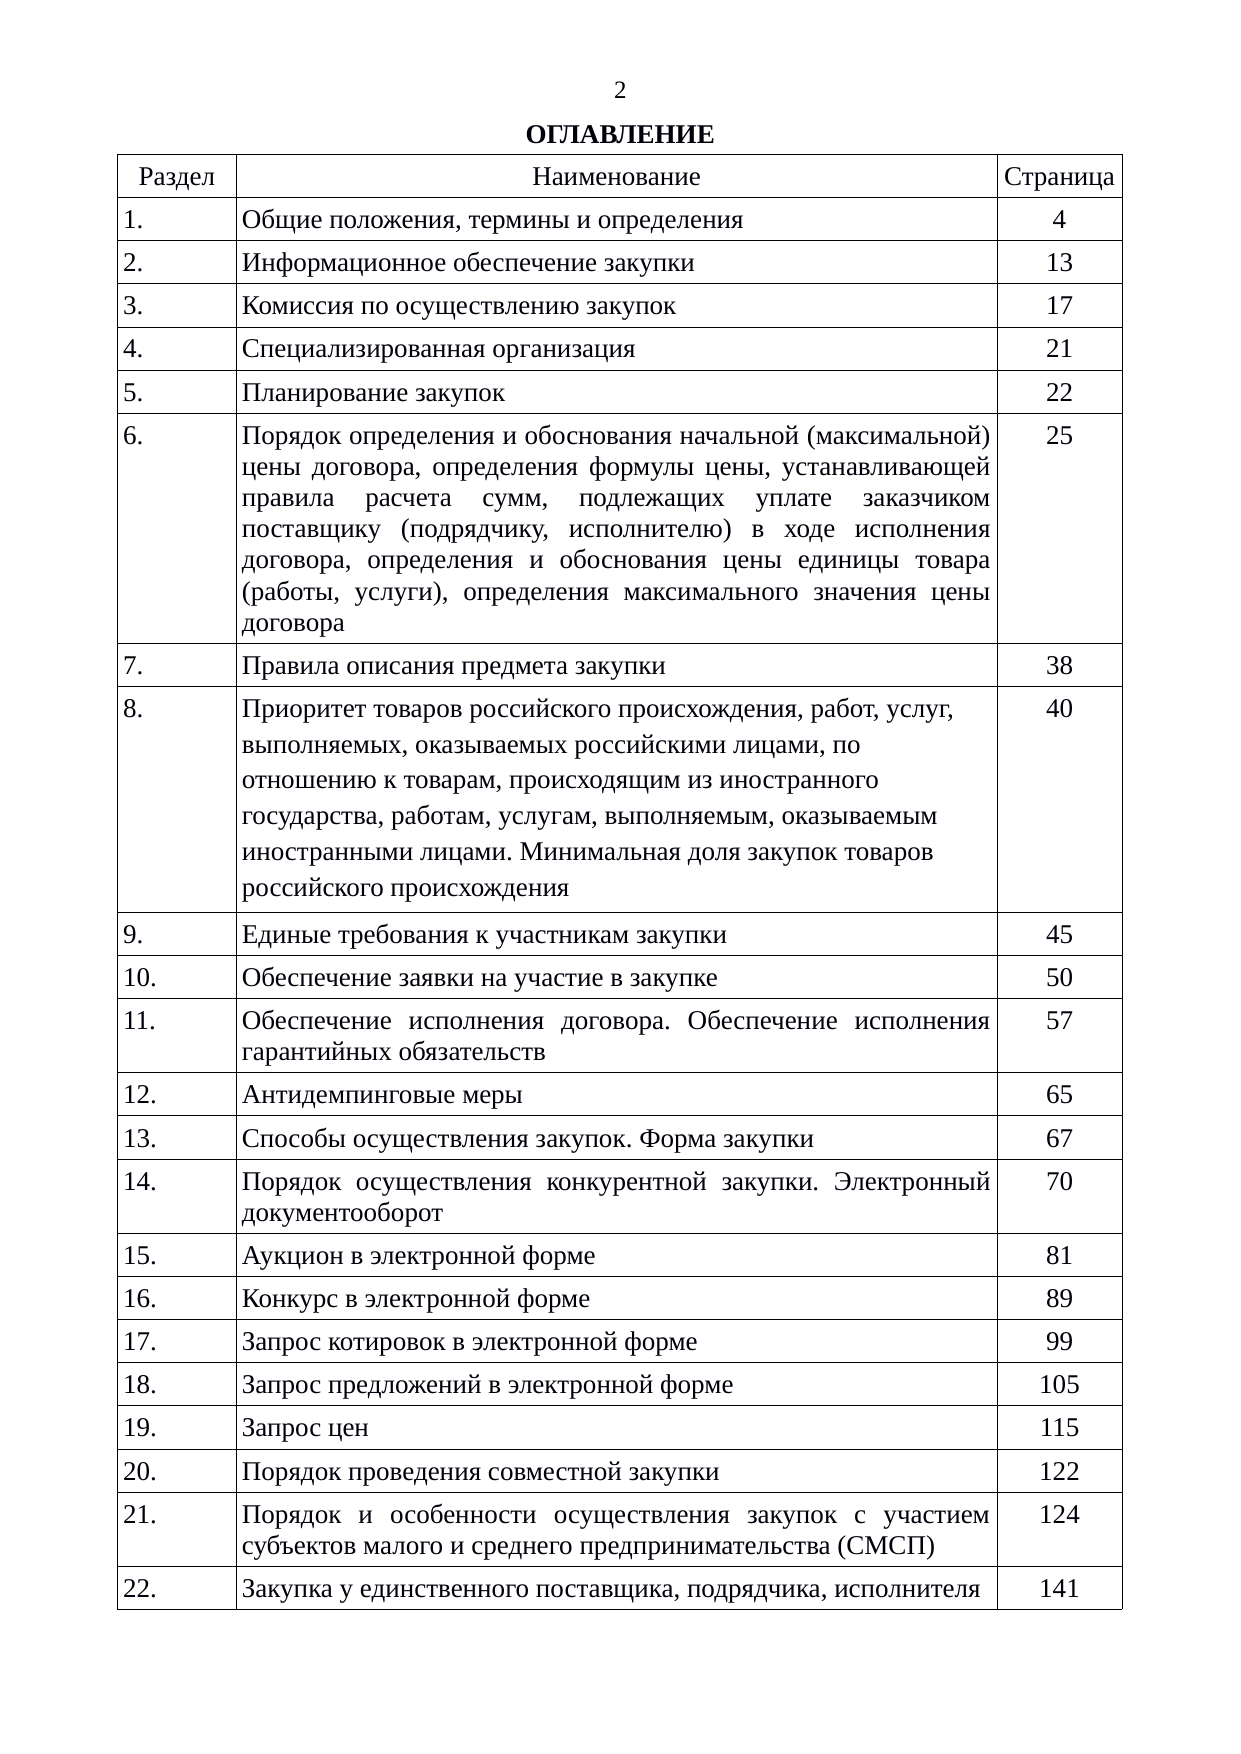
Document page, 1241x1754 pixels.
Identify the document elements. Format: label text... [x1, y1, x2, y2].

table_cell 38 [998, 644, 1122, 686]
table_cell 17 [998, 284, 1122, 326]
table_cell 50 [998, 956, 1122, 998]
table_cell Обеспечение исполнения договора. Обеспечение исполнения гарантийных обязательств [237, 999, 997, 1072]
table_cell 11. [118, 999, 236, 1072]
table_cell 18. [118, 1363, 236, 1405]
table_cell 115 [998, 1406, 1122, 1448]
table_cell 2. [118, 241, 236, 283]
table_cell Планирование закупок [237, 371, 997, 413]
table_cell 7. [118, 644, 236, 686]
table_cell Аукцион в электронной форме [237, 1234, 997, 1276]
table_cell 4 [998, 198, 1122, 240]
table_cell Общие положения, термины и определения [237, 198, 997, 240]
table_cell Единые требования к участникам закупки [237, 913, 997, 955]
table_cell 10. [118, 956, 236, 998]
table_cell Закупка у единственного поставщика, подрядчика, исполнителя [237, 1567, 997, 1609]
table_cell Информационное обеспечение закупки [237, 241, 997, 283]
table_cell Обеспечение заявки на участие в закупке [237, 956, 997, 998]
table_cell 3. [118, 284, 236, 326]
table_cell 67 [998, 1116, 1122, 1158]
table_cell 57 [998, 999, 1122, 1072]
table_cell 12. [118, 1073, 236, 1115]
table_cell 99 [998, 1320, 1122, 1362]
table_cell 21 [998, 328, 1122, 369]
table_cell 70 [998, 1160, 1122, 1233]
table_cell 22 [998, 371, 1122, 413]
table_cell 81 [998, 1234, 1122, 1276]
table_cell 105 [998, 1363, 1122, 1405]
table_cell Запрос котировок в электронной форме [237, 1320, 997, 1362]
table_cell 4. [118, 328, 236, 369]
table_cell Специализированная организация [237, 328, 997, 369]
table_cell Запрос предложений в электронной форме [237, 1363, 997, 1405]
table_cell 13 [998, 241, 1122, 283]
table_cell 89 [998, 1277, 1122, 1319]
table_cell 6. [118, 414, 236, 643]
table_cell 8. [118, 687, 236, 912]
table_cell Способы осуществления закупок. Форма закупки [237, 1116, 997, 1158]
table_cell Правила описания предмета закупки [237, 644, 997, 686]
table_cell 65 [998, 1073, 1122, 1115]
table_cell 17. [118, 1320, 236, 1362]
table_cell Приоритет товаров российского происхождения, работ, услуг, выполняемых, оказываемых российскими лицами, по отношению к товарам, происходящим из иностранного государства, работам, услугам, выполняемым, оказываемым иностранными лицами. Минимальная доля закупок товаров российского происхождения [237, 687, 997, 912]
table_cell 141 [998, 1567, 1122, 1609]
table_cell Запрос цен [237, 1406, 997, 1448]
table_cell Антидемпинговые меры [237, 1073, 997, 1115]
table_cell 22. [118, 1567, 236, 1609]
table_cell 19. [118, 1406, 236, 1448]
table_cell 14. [118, 1160, 236, 1233]
table_cell 1. [118, 198, 236, 240]
table_cell 45 [998, 913, 1122, 955]
table_cell Конкурс в электронной форме [237, 1277, 997, 1319]
table_header Наименование [237, 155, 997, 197]
table_cell 15. [118, 1234, 236, 1276]
table_cell 5. [118, 371, 236, 413]
text ОГЛАВЛЕНИЕ [118, 118, 1122, 149]
table_cell Комиссия по осуществлению закупок [237, 284, 997, 326]
table_cell 21. [118, 1493, 236, 1566]
table_cell Порядок и особенности осуществления закупок с участием субъектов малого и среднего предпринимательства (СМСП) [237, 1493, 997, 1566]
table_cell 20. [118, 1450, 236, 1492]
table_cell Порядок определения и обоснования начальной (максимальной) цены договора, определения формулы цены, устанавливающей правила расчета сумм, подлежащих уплате заказчиком поставщику (подрядчику, исполнителю) в ходе исполнения договора, определения и обоснования цены единицы товара (работы, услуги), определения максимального значения цены договора [237, 414, 997, 643]
table_cell 16. [118, 1277, 236, 1319]
table_cell 40 [998, 687, 1122, 912]
table_cell 13. [118, 1116, 236, 1158]
table_cell 9. [118, 913, 236, 955]
table_cell Порядок проведения совместной закупки [237, 1450, 997, 1492]
table_header Раздел [118, 155, 236, 197]
table_header Страница [998, 155, 1122, 197]
table_cell 122 [998, 1450, 1122, 1492]
table_cell 124 [998, 1493, 1122, 1566]
table_cell 25 [998, 414, 1122, 643]
table_cell Порядок осуществления конкурентной закупки. Электронный документооборот [237, 1160, 997, 1233]
